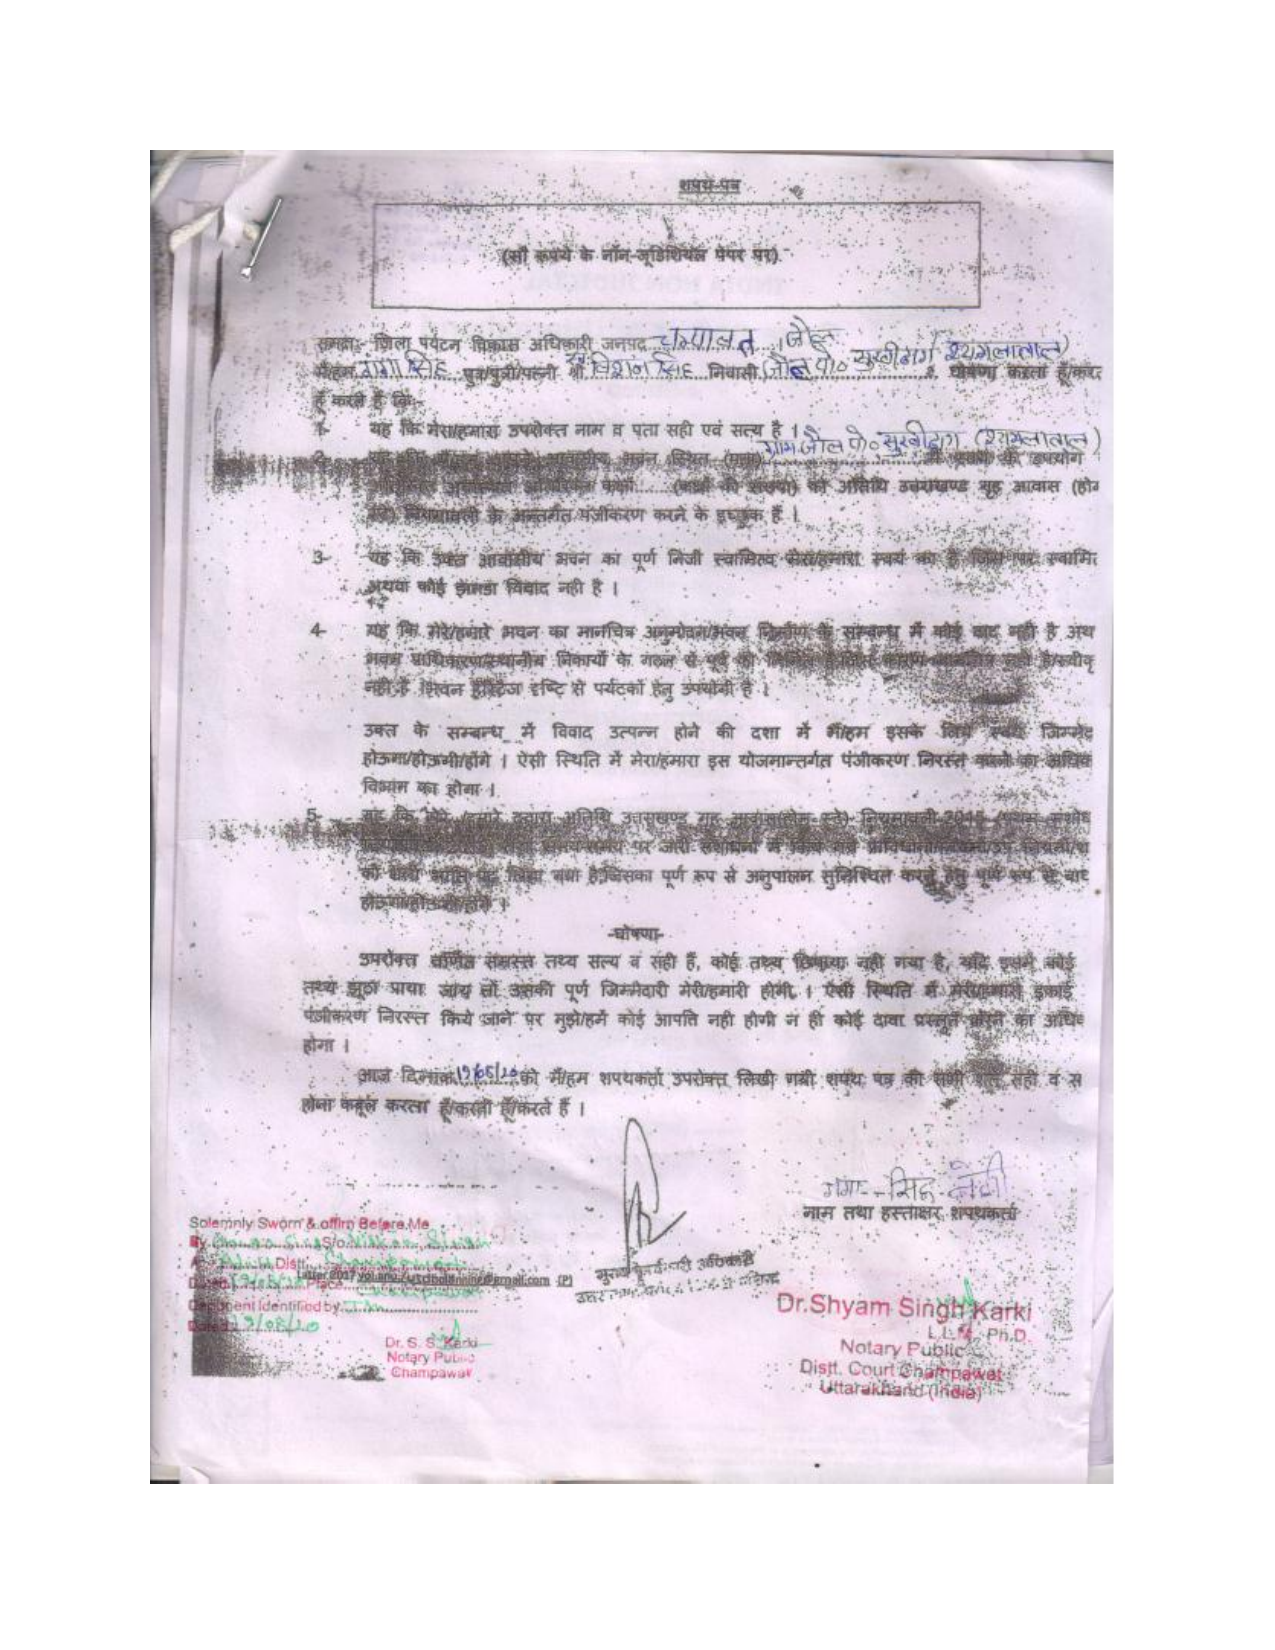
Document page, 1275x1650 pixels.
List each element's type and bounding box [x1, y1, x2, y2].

picture [150, 150, 1125, 1484]
